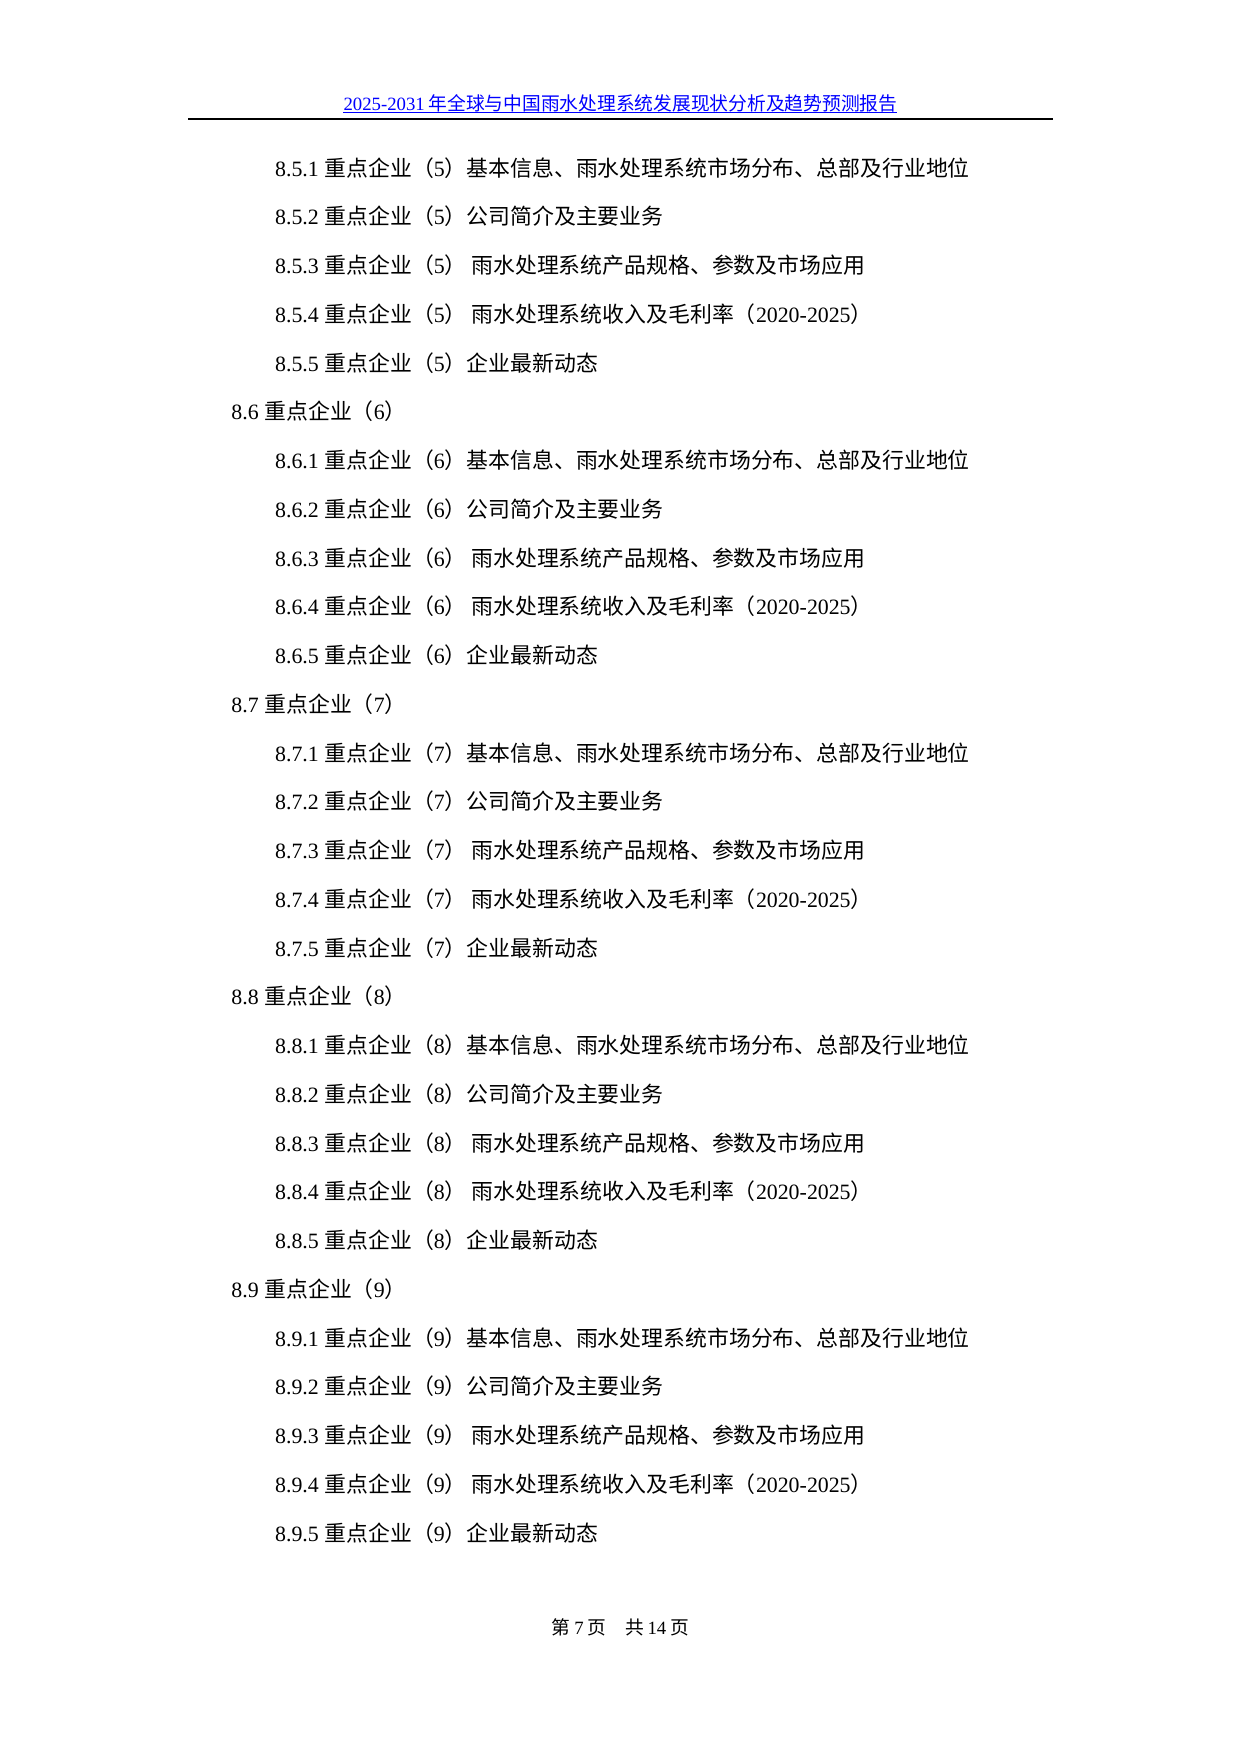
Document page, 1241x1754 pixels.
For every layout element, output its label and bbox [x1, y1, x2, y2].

text [187, 150, 1053, 1548]
